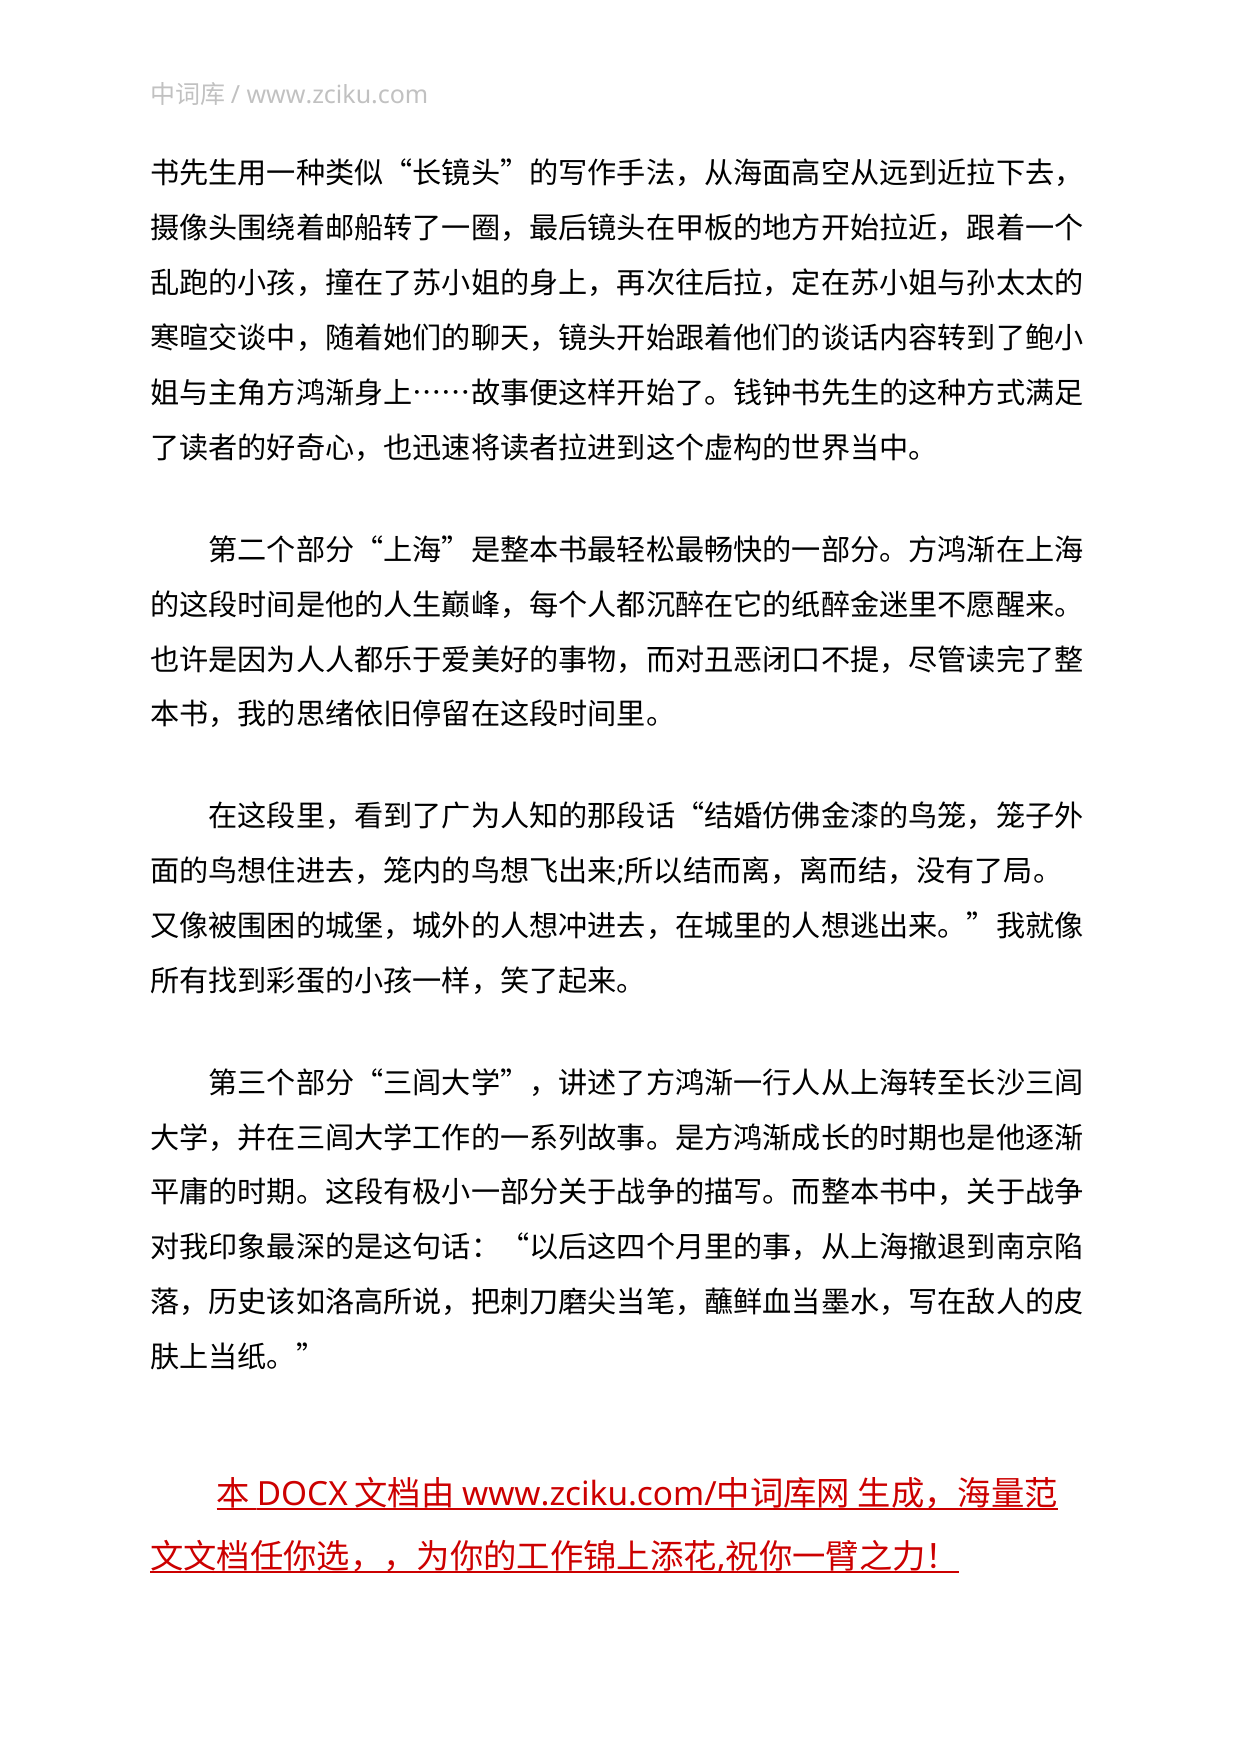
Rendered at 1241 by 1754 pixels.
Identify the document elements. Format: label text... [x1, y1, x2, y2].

text 第三个部分“三闾大学”，讲述了方鸿渐一行人从上海转至长沙三闾大学，并在三闾大学工作的一系列故事。是方鸿渐成长的时期也是他逐渐平庸的时期。这段有极小一部分关于战争的描写。而整本书中，关于战争对我印象最深的是这句话：“以后这四个月里的事，从上海撤退到南京陷落，历史该如洛高所说，把刺刀磨尖当笔，蘸鲜血当墨水，写在敌人的皮肤上当纸。” [150, 1059, 1090, 1376]
text 本DOCX文档由 www.zciku.com/中词库网 生成，海量范文文档任你选，，为你的工作锦上添花,祝你一臂之力！ [150, 1467, 1090, 1578]
text 在这段里，看到了广为人知的那段话“结婚仿佛金漆的鸟笼，笼子外面的鸟想住进去，笼内的鸟想飞出来;所以结而离，离而结，没有了局。又像被围困的城堡，城外的人想冲进去，在城里的人想逃出来。”我就像所有找到彩蛋的小孩一样，笑了起来。 [150, 793, 1090, 1000]
text 第二个部分“上海”是整本书最轻松最畅快的一部分。方鸿渐在上海的这段时间是他的人生巅峰，每个人都沉醉在它的纸醉金迷里不愿醒来。也许是因为人人都乐于爱美好的事物，而对丑恶闭口不提，尽管读完了整本书，我的思绪依旧停留在这段时间里。 [150, 526, 1090, 733]
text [150, 150, 1090, 467]
